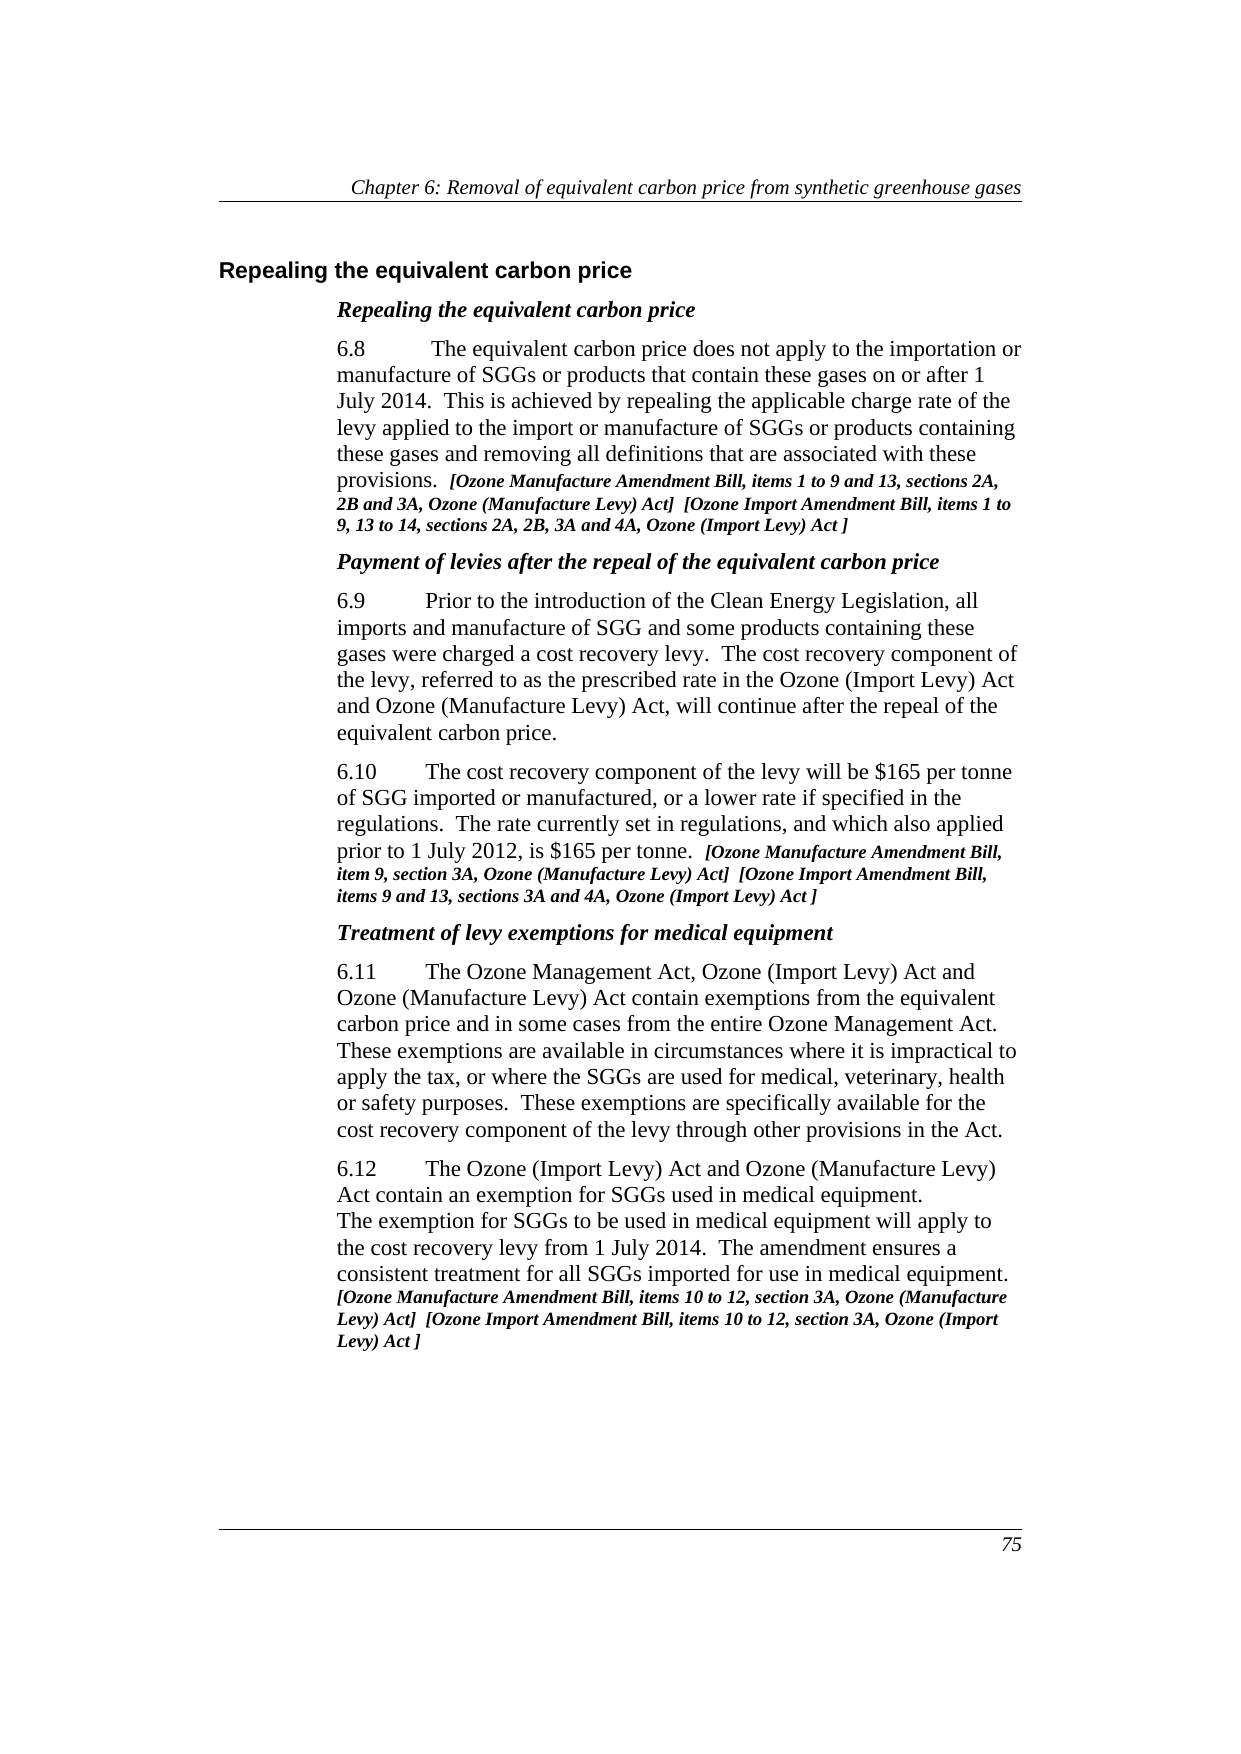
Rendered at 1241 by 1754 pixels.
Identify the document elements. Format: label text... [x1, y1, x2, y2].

subtitle Repealing the equivalent carbon price [218, 257, 1022, 283]
list The Ozone (Import Levy) Act and Ozone (Manufacture Levy) Act contain an exemption for SGGs used in medical equipment. The exemption for SGGs to be used in medical equipment will apply to the cost recovery levy from 1 July 2014. The amendment ensures a consistent treatment for all SGGs imported for use in medical equipment. [Ozone Manufacture Amendment Bill, items 10 to 12, section 3A, Ozone (Manufacture Levy) Act] [Ozone Import Amendment Bill, items 10 to 12, section 3A, Ozone (Import Levy) Act ] [337, 1155, 1022, 1351]
list The Ozone Management Act, Ozone (Import Levy) Act and Ozone (Manufacture Levy) Act contain exemptions from the equivalent carbon price and in some cases from the entire Ozone Management Act. These exemptions are available in circumstances where it is impractical to apply the tax, or where the SGGs are used for medical, veterinary, health or safety purposes. These exemptions are specifically available for the cost recovery component of the levy through other provisions in the Act. [337, 958, 1022, 1142]
subtitle Payment of levies after the repeal of the equivalent carbon price [337, 548, 1022, 575]
subtitle Repealing the equivalent carbon price [337, 296, 1022, 322]
list Prior to the introduction of the Clean Energy Legislation, all imports and manufacture of SGG and some products containing these gases were charged a cost recovery levy. The cost recovery component of the levy, referred to as the prescribed rate in the Ozone (Import Levy) Act and Ozone (Manufacture Levy) Act, will continue after the repeal of the equivalent carbon price. [337, 587, 1022, 745]
list The cost recovery component of the levy will be $165 per tonne of SGG imported or manufactured, or a lower rate if specified in the regulations. The rate currently set in regulations, and which also applied prior to 1 July 2012, is $165 per tonne. [Ozone Manufacture Amendment Bill, item 9, section 3A, Ozone (Manufacture Levy) Act] [Ozone Import Amendment Bill, items 9 and 13, sections 3A and 4A, Ozone (Import Levy) Act ] [337, 758, 1022, 906]
subtitle Treatment of levy exemptions for medical equipment [337, 919, 1022, 945]
list The equivalent carbon price does not apply to the importation or manufacture of SGGs or products that contain these gases on or after 1 July 2014. This is achieved by repealing the applicable charge rate of the levy applied to the import or manufacture of SGGs or products containing these gases and removing all definitions that are associated with these provisions. [Ozone Manufacture Amendment Bill, items 1 to 9 and 13, sections 2A, 2B and 3A, Ozone (Manufacture Levy) Act] [Ozone Import Amendment Bill, items 1 to 9, 13 to 14, sections 2A, 2B, 3A and 4A, Ozone (Import Levy) Act ] [337, 334, 1022, 536]
